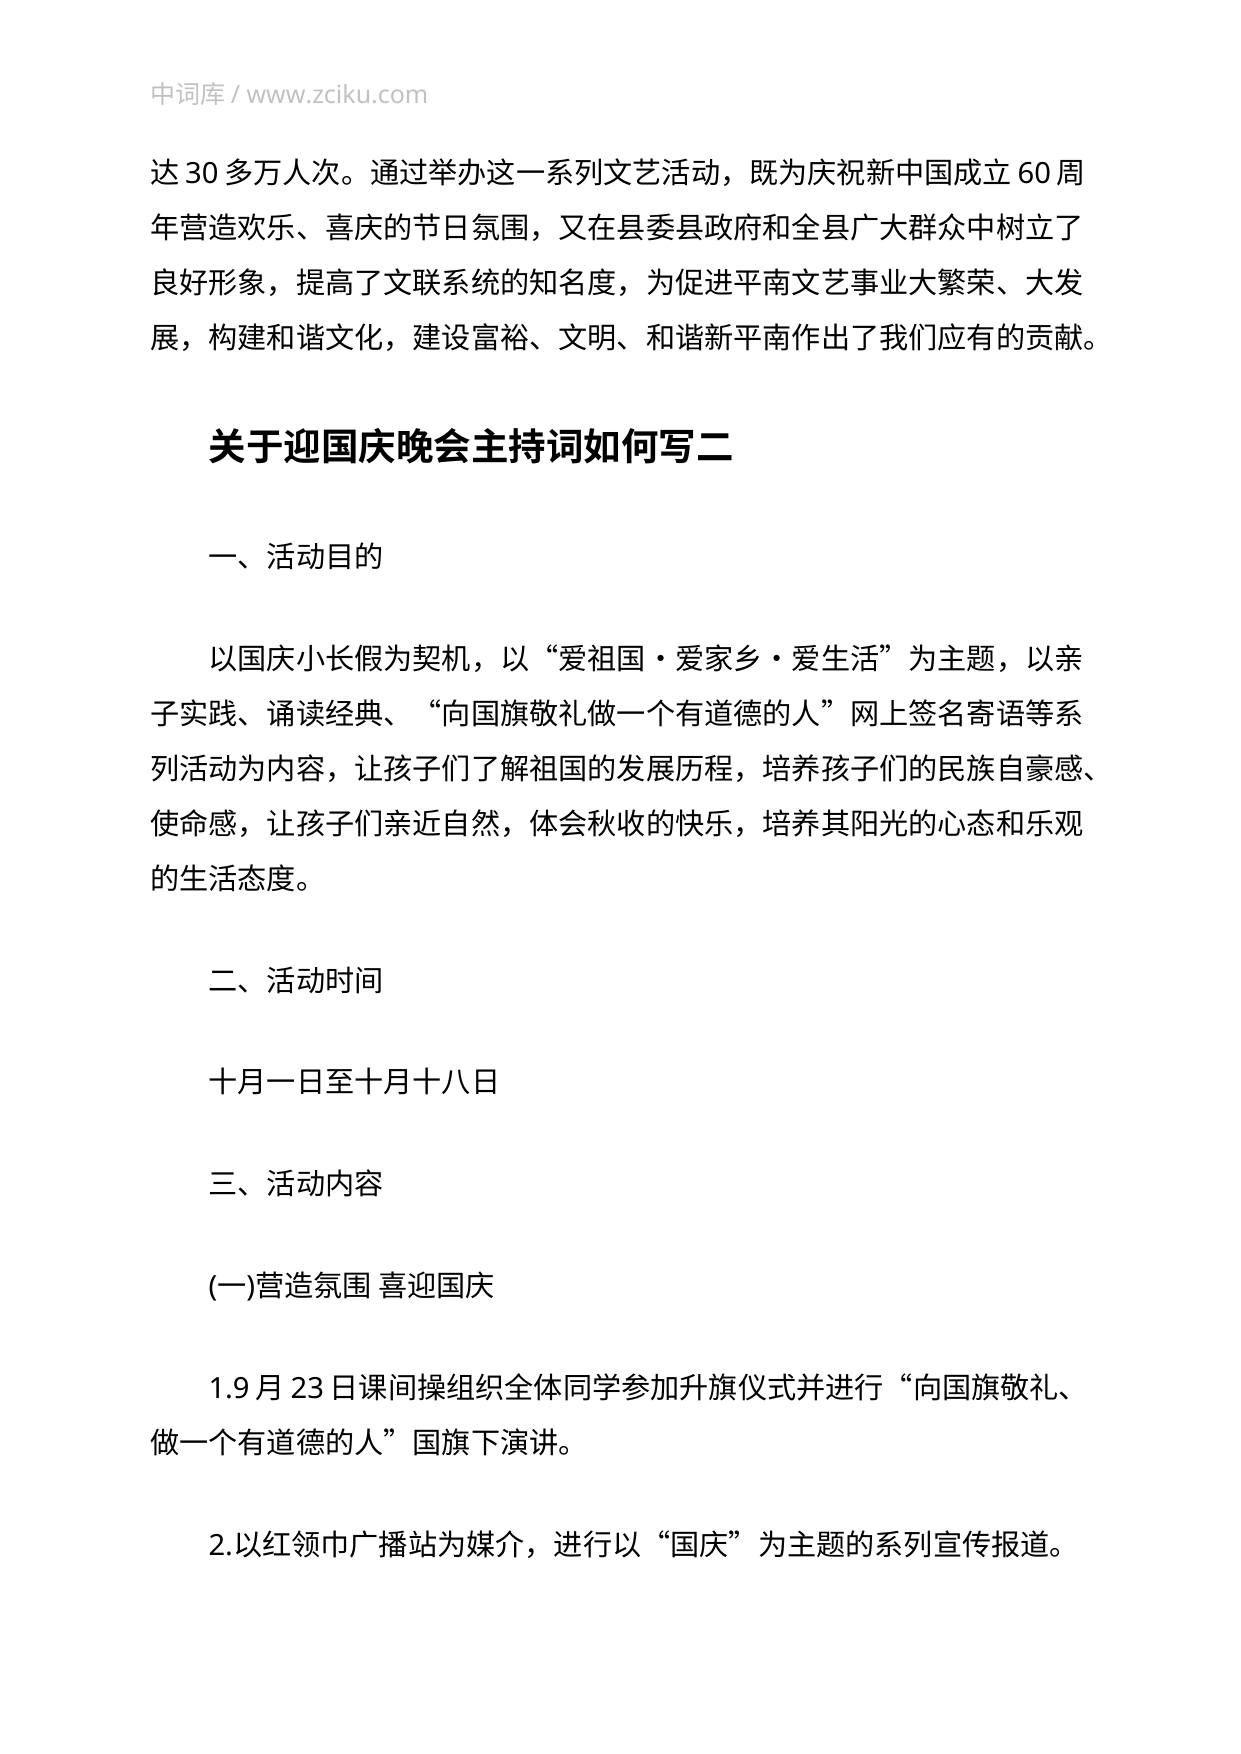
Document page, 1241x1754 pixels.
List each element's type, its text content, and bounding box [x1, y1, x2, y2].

text 1.9月23日课间操组织全体同学参加升旗仪式并进行“向国旗敬礼、做一个有道德的人”国旗下演讲。 [150, 1364, 1090, 1462]
text 十月一日至十月十八日 [150, 1059, 1090, 1101]
text 以国庆小长假为契机，以“爱祖国•爱家乡•爱生活”为主题，以亲子实践、诵读经典、“向国旗敬礼做一个有道德的人”网上签名寄语等系列活动为内容，让孩子们了解祖国的发展历程，培养孩子们的民族自豪感、使命感，让孩子们亲近自然，体会秋收的快乐，培养其阳光的心态和乐观的生活态度。 [150, 636, 1090, 898]
text 关于迎国庆晚会主持词如何写二 [150, 417, 1090, 471]
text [150, 150, 1090, 357]
text 三、活动内容 [150, 1161, 1090, 1203]
text 一、活动目的 [150, 534, 1090, 576]
text (一)营造氛围 喜迎国庆 [150, 1262, 1090, 1305]
text 2.以红领巾广播站为媒介，进行以“国庆”为主题的系列宣传报道。 [150, 1521, 1090, 1563]
text 二、活动时间 [150, 957, 1090, 999]
